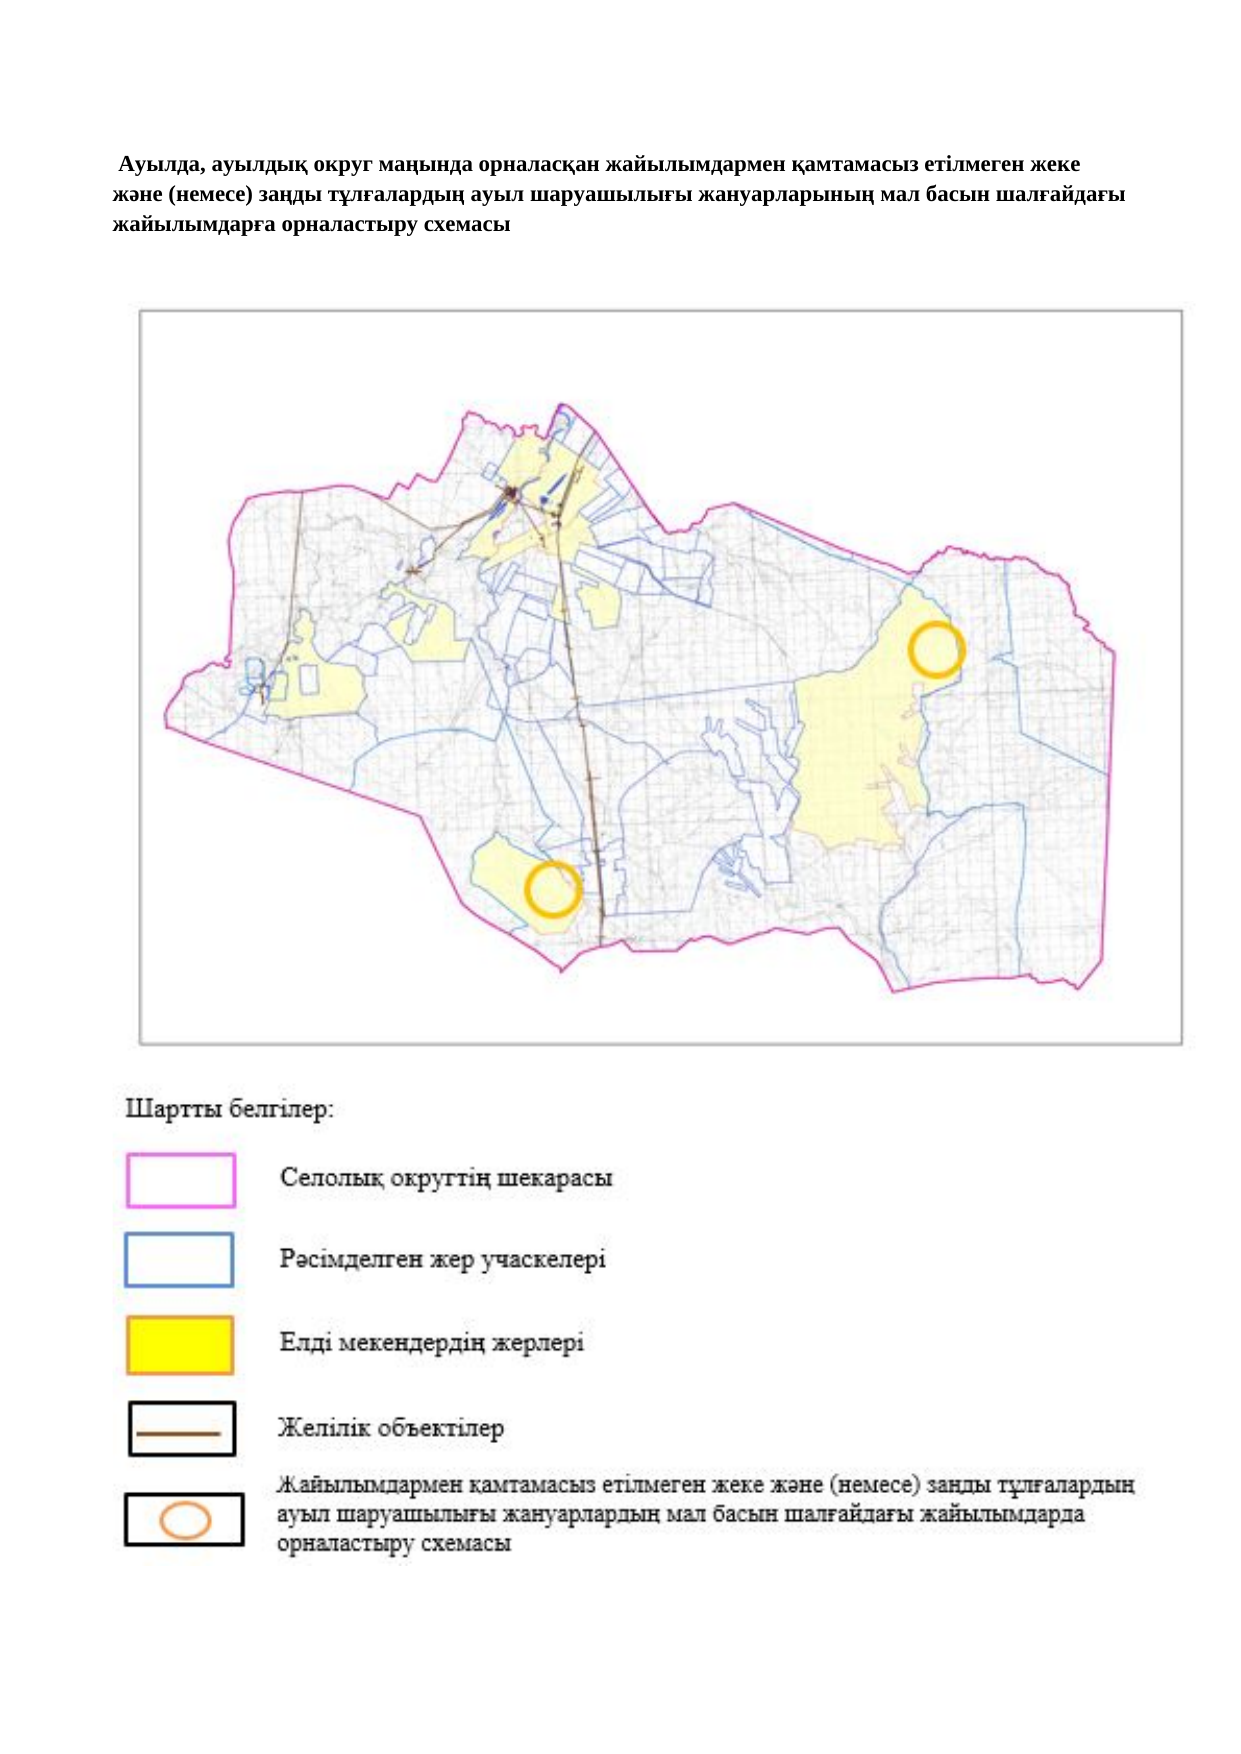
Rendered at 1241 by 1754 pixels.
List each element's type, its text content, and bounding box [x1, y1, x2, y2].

text Ауылда, ауылдық округ маңында орналасқан жайылымдармен қамтамасыз етілмеген жеке және (немесе) заңды тұлғалардың ауыл шаруашылығы жануарларының мал басын шалғайдағы жайылымдарға орналастыру схемасы [112, 150, 1128, 237]
picture [112, 301, 1198, 1566]
